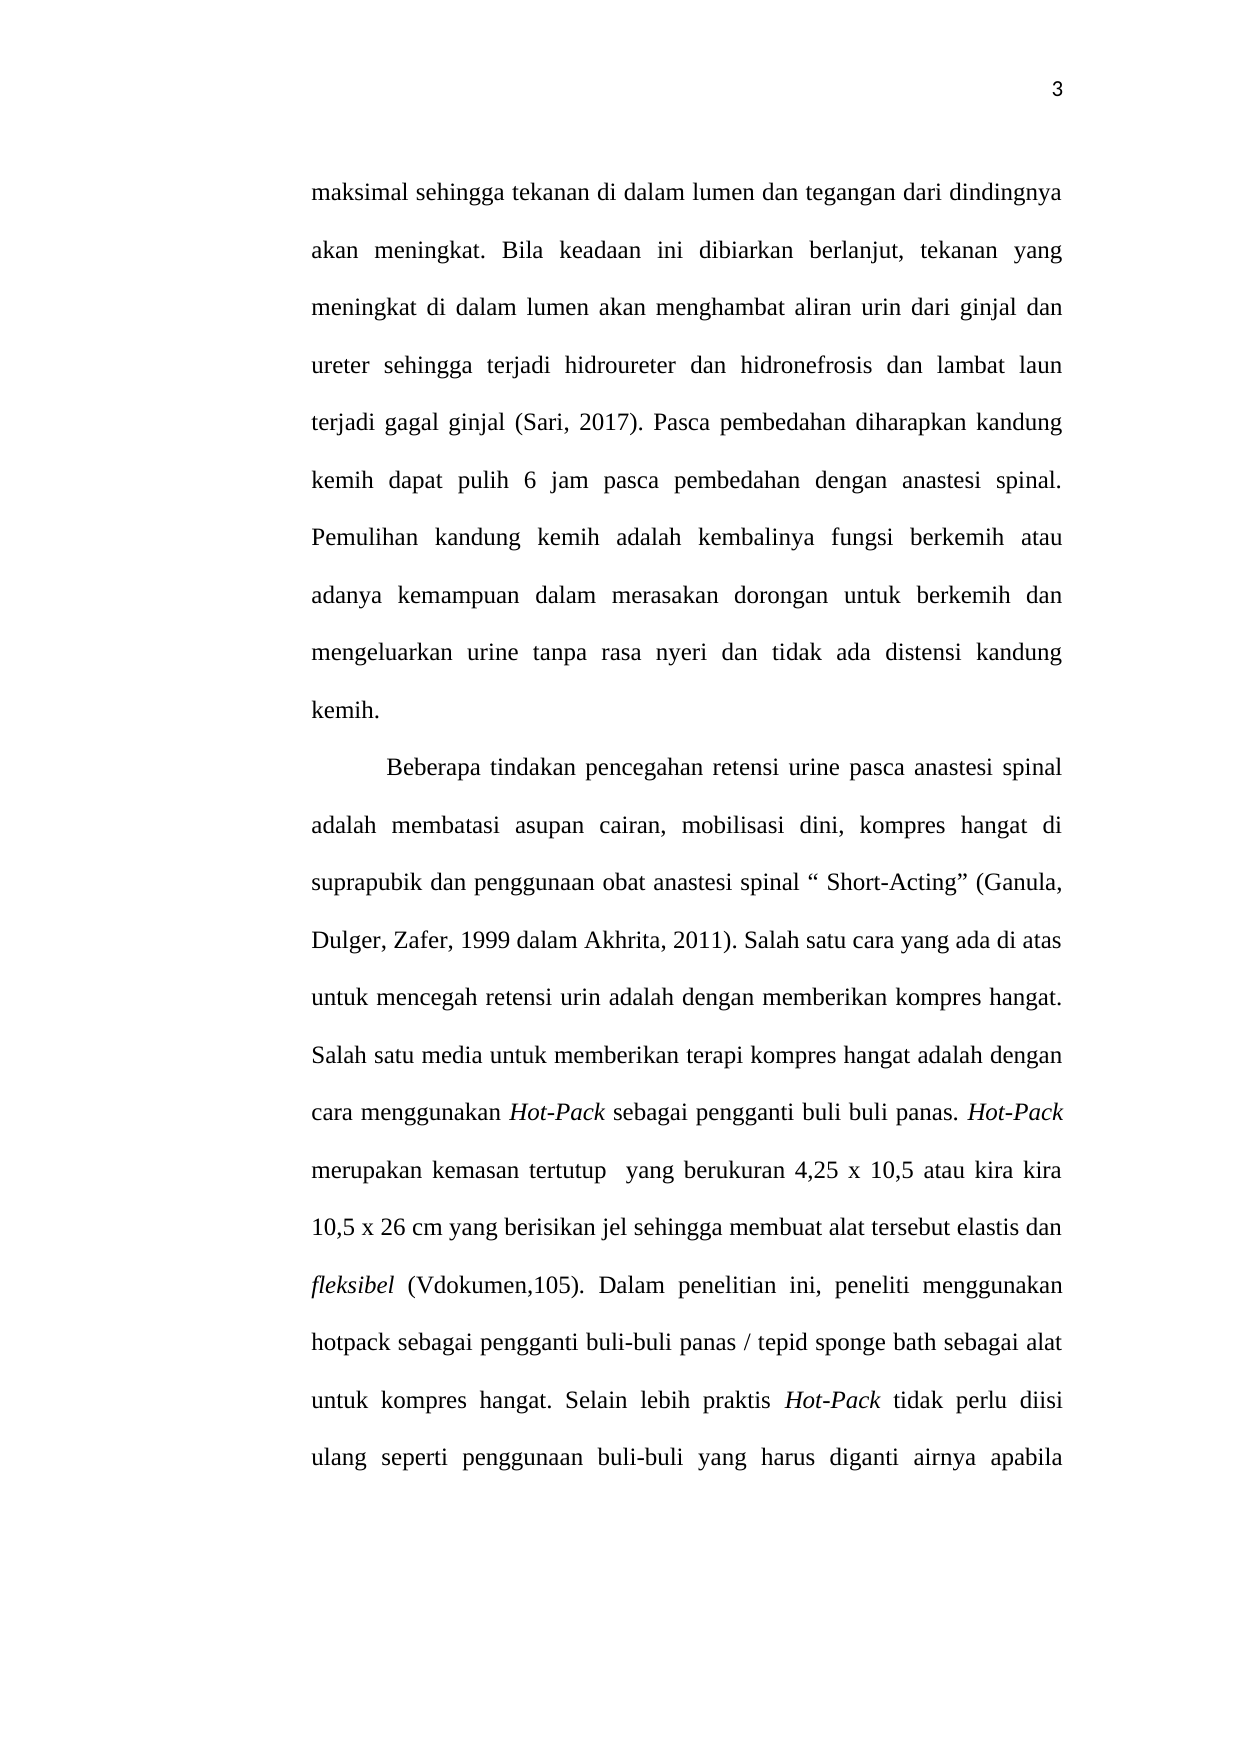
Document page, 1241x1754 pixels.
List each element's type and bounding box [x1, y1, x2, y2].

list [311, 752, 1063, 1471]
list [311, 177, 1063, 723]
